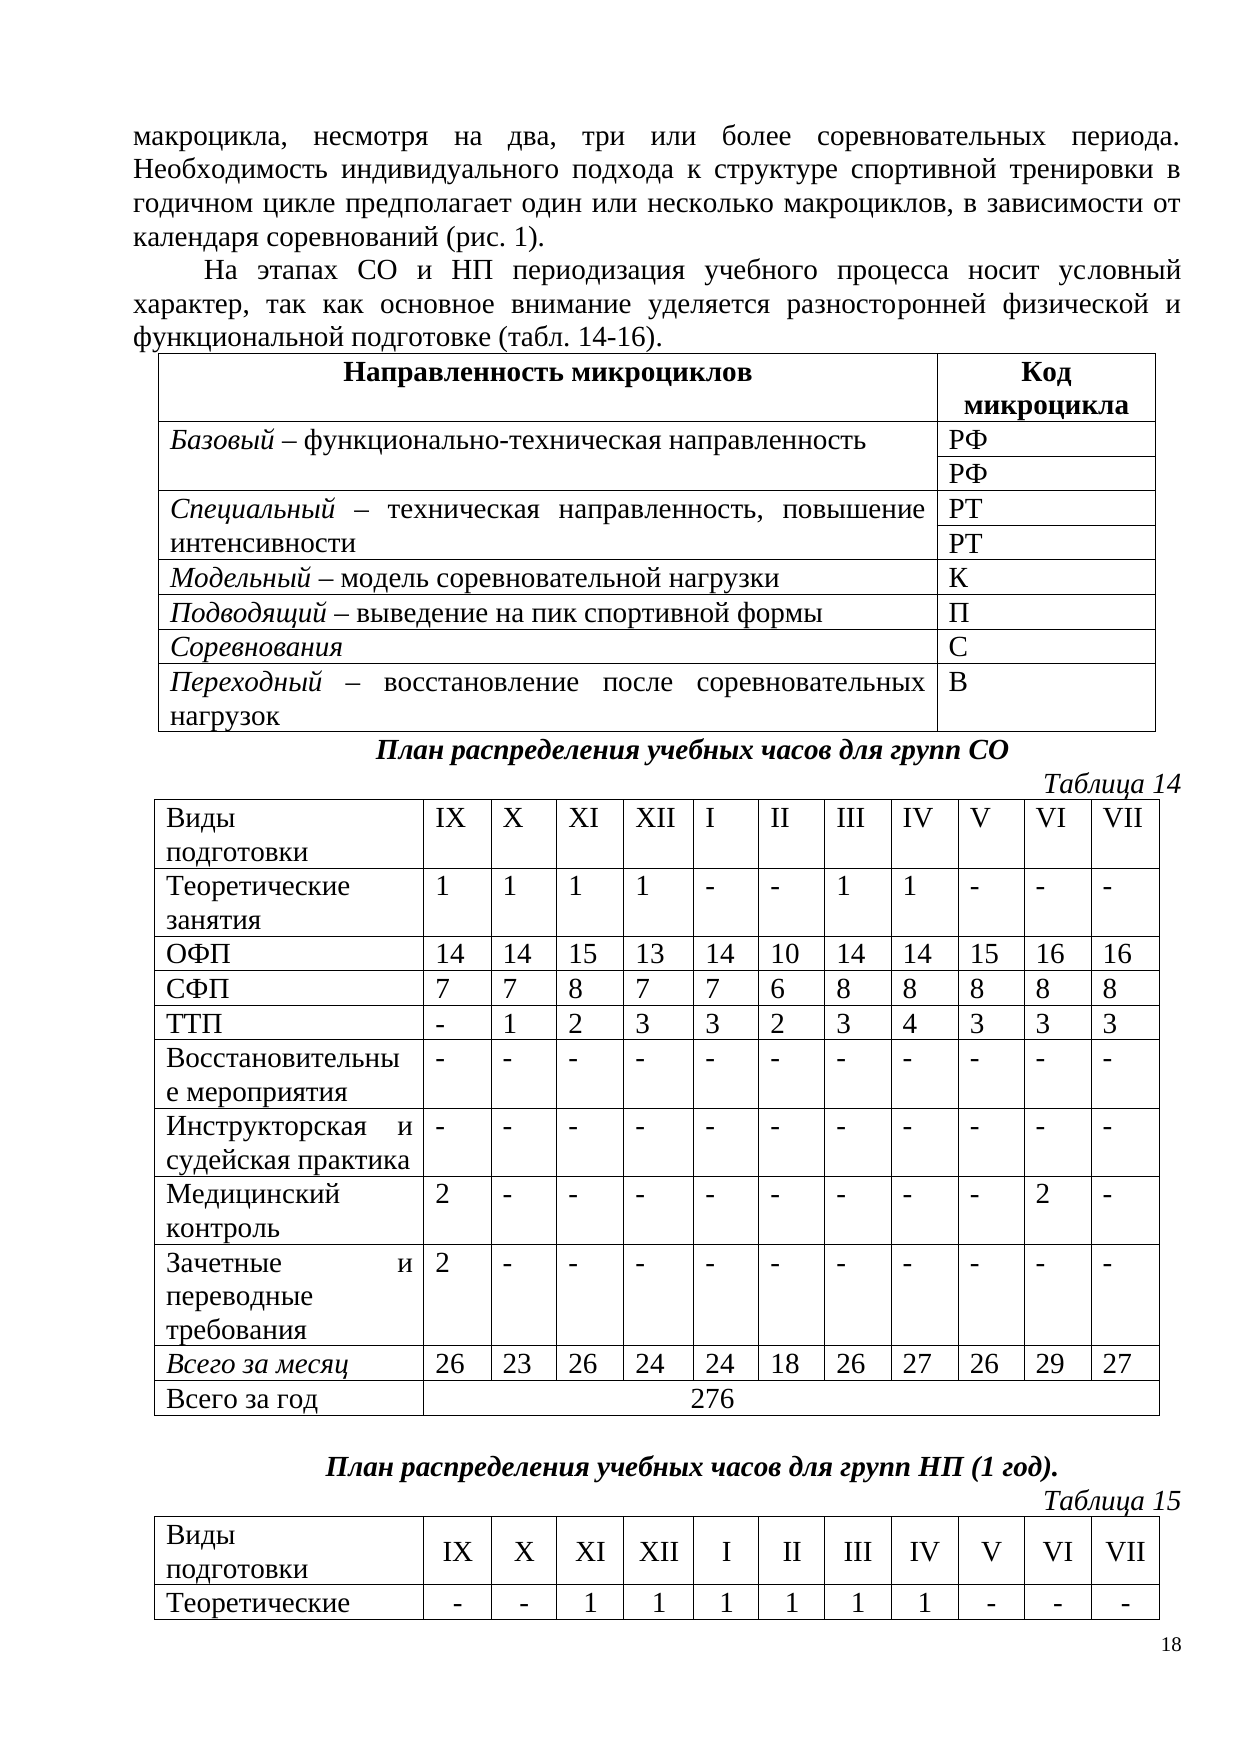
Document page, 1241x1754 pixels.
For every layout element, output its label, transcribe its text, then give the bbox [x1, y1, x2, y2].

table_cell - [759, 1040, 824, 1107]
table_cell - [424, 1006, 491, 1039]
table_cell - [892, 1040, 958, 1107]
table_cell - [1092, 1040, 1159, 1107]
table_cell - [1025, 869, 1091, 936]
table_cell Теоретические занятия [155, 869, 423, 936]
table_cell 14 [424, 937, 491, 970]
table_header V [959, 1517, 1024, 1584]
table_header IX [424, 800, 491, 867]
table_header IX [424, 1517, 491, 1584]
table_cell П [938, 595, 1155, 628]
table_cell 2 [1025, 1177, 1091, 1244]
table_cell - [825, 1040, 891, 1107]
table_cell 27 [892, 1346, 958, 1380]
table_cell 1 [892, 869, 958, 936]
table_cell РФ [938, 457, 1155, 490]
table_header XII [624, 1517, 693, 1584]
text На этапах СО и НП периодизация учебного процесса носит условный характер, так как основное внимание уделяется разносторонней физической и функциональной подготовке (табл. 14-16). [133, 252, 1181, 353]
table_cell 1 [892, 1585, 958, 1619]
table_cell 29 [1025, 1346, 1091, 1380]
table_cell - [492, 1040, 556, 1107]
table_cell 15 [557, 937, 623, 970]
table_cell Всего за месяц [155, 1346, 423, 1380]
table_cell К [938, 560, 1155, 594]
table_cell 1 [624, 869, 693, 936]
table_header I [694, 1517, 758, 1584]
table_cell - [694, 1177, 758, 1244]
table_header Виды подготовки [155, 800, 423, 867]
table_cell - [759, 869, 824, 936]
table_cell - [624, 1040, 693, 1107]
table_cell Модельный – модель соревновательной нагрузки [159, 560, 937, 594]
table_cell - [959, 1245, 1024, 1345]
table_cell 1 [825, 1585, 891, 1619]
table_cell - [759, 1177, 824, 1244]
table_cell - [624, 1177, 693, 1244]
table_cell - [557, 1040, 623, 1107]
table_cell Инструкторская и судейская практика [155, 1109, 423, 1176]
table_cell 6 [759, 971, 824, 1005]
table_cell - [492, 1585, 556, 1619]
table_cell 1 [557, 869, 623, 936]
table_header VII [1092, 1517, 1159, 1584]
table_cell - [624, 1109, 693, 1176]
table_cell 1 [825, 869, 891, 936]
text Таблица 14 [133, 766, 1181, 799]
table_header II [759, 800, 824, 867]
table_cell 7 [424, 971, 491, 1005]
table_cell - [424, 1585, 491, 1619]
table_cell - [1025, 1109, 1091, 1176]
table_cell 16 [1092, 937, 1159, 970]
table_cell - [959, 1585, 1024, 1619]
table_cell 27 [1092, 1346, 1159, 1380]
text План распределения учебных часов для групп СО [133, 732, 1181, 766]
table_header I [694, 800, 758, 867]
table_cell 26 [959, 1346, 1024, 1380]
table_cell - [1025, 1245, 1091, 1345]
table_cell 26 [825, 1346, 891, 1380]
table_header IV [892, 800, 958, 867]
table_cell Соревнования [159, 630, 937, 663]
table_header X [492, 1517, 556, 1584]
table_cell 7 [694, 971, 758, 1005]
table_cell - [825, 1177, 891, 1244]
table_header VI [1025, 800, 1091, 867]
table_cell 14 [892, 937, 958, 970]
table_cell Всего за год [155, 1381, 423, 1414]
table_header III [825, 800, 891, 867]
table_cell 23 [492, 1346, 556, 1380]
table_cell 8 [557, 971, 623, 1005]
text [133, 118, 1181, 252]
table_cell 16 [1025, 937, 1091, 970]
table_cell - [624, 1245, 693, 1345]
table_cell 1 [492, 869, 556, 936]
table_cell Специальный – техническая направленность, повышение интенсивности [159, 491, 937, 559]
table_cell - [759, 1109, 824, 1176]
table_cell 3 [1025, 1006, 1091, 1039]
table_cell - [959, 1040, 1024, 1107]
table_cell 14 [492, 937, 556, 970]
table_cell 1 [492, 1006, 556, 1039]
table_cell 26 [424, 1346, 491, 1380]
table_cell - [694, 1040, 758, 1107]
table_cell - [1025, 1585, 1091, 1619]
table_cell - [1092, 1177, 1159, 1244]
table_header II [759, 1517, 824, 1584]
table_cell - [557, 1245, 623, 1345]
table_cell Подводящий – выведение на пик спортивной формы [159, 595, 937, 628]
table_cell - [825, 1245, 891, 1345]
table_cell - [424, 1109, 491, 1176]
table_cell - [492, 1109, 556, 1176]
table_cell - [1025, 1040, 1091, 1107]
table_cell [155, 1585, 423, 1619]
table_cell 8 [892, 971, 958, 1005]
table_header Виды подготовки [155, 1517, 423, 1584]
table_cell Базовый – функционально-техническая направленность [159, 422, 937, 490]
table_cell 276 [424, 1381, 1159, 1414]
table_cell 1 [624, 1585, 693, 1619]
table_cell 14 [694, 937, 758, 970]
table_cell - [694, 869, 758, 936]
table_cell Зачетные и переводные требования [155, 1245, 423, 1345]
table_cell - [759, 1245, 824, 1345]
table_cell РТ [938, 526, 1155, 559]
table_cell 2 [424, 1177, 491, 1244]
table_cell - [1092, 1245, 1159, 1345]
table_cell В [938, 664, 1155, 731]
table_cell - [557, 1109, 623, 1176]
table_cell 2 [557, 1006, 623, 1039]
table_header X [492, 800, 556, 867]
table_cell 7 [492, 971, 556, 1005]
table_cell - [892, 1245, 958, 1345]
table_cell 1 [759, 1585, 824, 1619]
table_header VII [1092, 800, 1159, 867]
table_cell 7 [624, 971, 693, 1005]
table_header XII [624, 800, 693, 867]
table_cell 3 [1092, 1006, 1159, 1039]
table_header Направленность микроциклов [159, 354, 937, 421]
table_cell 1 [424, 869, 491, 936]
table_cell 18 [759, 1346, 824, 1380]
table_cell Восстановительные мероприятия [155, 1040, 423, 1107]
table_header IV [892, 1517, 958, 1584]
table_header Код микроцикла [938, 354, 1155, 421]
table_header III [825, 1517, 891, 1584]
table_cell - [557, 1177, 623, 1244]
table_cell - [1092, 1109, 1159, 1176]
table_cell 14 [825, 937, 891, 970]
table_cell 15 [959, 937, 1024, 970]
table_cell 4 [892, 1006, 958, 1039]
table_cell РФ [938, 422, 1155, 456]
table_header XI [557, 800, 623, 867]
table_header VI [1025, 1517, 1091, 1584]
table_cell 8 [1092, 971, 1159, 1005]
table_cell - [492, 1245, 556, 1345]
table_cell 26 [557, 1346, 623, 1380]
table_cell 24 [624, 1346, 693, 1380]
table_cell 3 [959, 1006, 1024, 1039]
table_cell 13 [624, 937, 693, 970]
table_header V [959, 800, 1024, 867]
table_cell - [1092, 869, 1159, 936]
text Таблица 15 [133, 1483, 1181, 1516]
table_cell - [959, 1177, 1024, 1244]
table_cell 24 [694, 1346, 758, 1380]
table_cell 3 [694, 1006, 758, 1039]
table_cell ТТП [155, 1006, 423, 1039]
table_cell 3 [624, 1006, 693, 1039]
table_cell 3 [825, 1006, 891, 1039]
table_cell 1 [557, 1585, 623, 1619]
table_cell Медицинский контроль [155, 1177, 423, 1244]
table_cell РТ [938, 491, 1155, 525]
table_cell 10 [759, 937, 824, 970]
table_cell - [694, 1245, 758, 1345]
table_cell - [492, 1177, 556, 1244]
table_cell - [694, 1109, 758, 1176]
table_header XI [557, 1517, 623, 1584]
table_cell ОФП [155, 937, 423, 970]
table_cell С [938, 630, 1155, 663]
table_cell - [959, 869, 1024, 936]
table_cell - [892, 1177, 958, 1244]
text План распределения учебных часов для групп НП (1 год). [133, 1449, 1181, 1483]
table_cell 8 [825, 971, 891, 1005]
table_cell СФП [155, 971, 423, 1005]
table_cell - [825, 1109, 891, 1176]
table_cell 2 [424, 1245, 491, 1345]
table_cell 1 [694, 1585, 758, 1619]
table_cell - [424, 1040, 491, 1107]
table_cell - [959, 1109, 1024, 1176]
table_cell 8 [1025, 971, 1091, 1005]
table_cell 2 [759, 1006, 824, 1039]
table_cell Переходный – восстановление после соревновательных нагрузок [159, 664, 937, 731]
table_cell - [892, 1109, 958, 1176]
table_cell - [1092, 1585, 1159, 1619]
table_cell 8 [959, 971, 1024, 1005]
